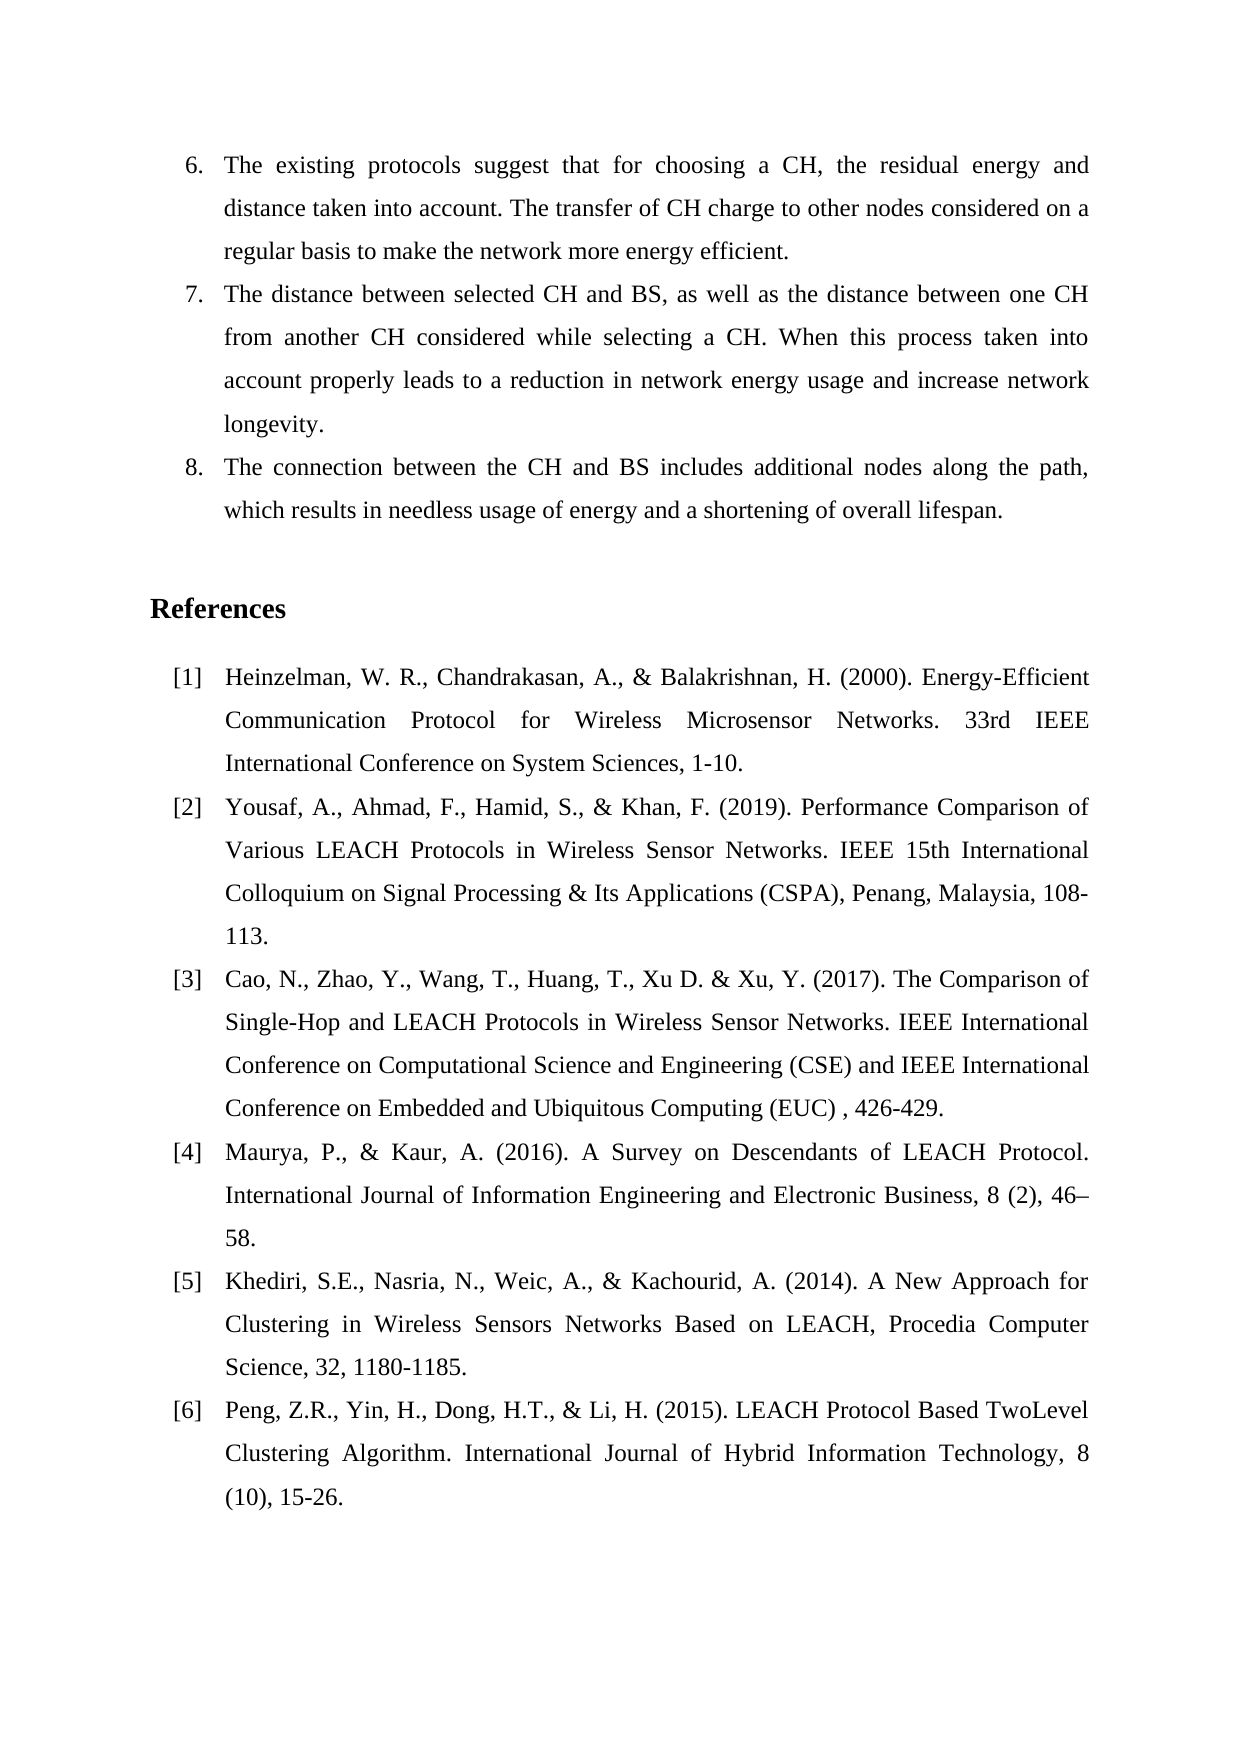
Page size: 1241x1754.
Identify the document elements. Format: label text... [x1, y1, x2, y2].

list The existing protocols suggest that for choosing a CH, the residual energy and distance taken into account. The transfer of CH charge to other nodes considered on a regular basis to make the network more energy efficient. [194, 150, 1090, 265]
list Heinzelman, W. R., Chandrakasan, A., & Balakrishnan, H. (2000). Energy-Efficient Communication Protocol for Wireless Microsensor Networks. 33rd IEEE International Conference on System Sciences, 1-10. [187, 662, 1090, 777]
list Yousaf, A., Ahmad, F., Hamid, S., & Khan, F. (2019). Performance Comparison of Various LEACH Protocols in Wireless Sensor Networks. IEEE 15th International Colloquium on Signal Processing & Its Applications (CSPA), Penang, Malaysia, 108-113. [187, 792, 1090, 950]
list Maurya, P., & Kaur, A. (2016). A Survey on Descendants of LEACH Protocol. International Journal of Information Engineering and Electronic Business, 8 (2), 46–58. [187, 1137, 1090, 1252]
list Cao, N., Zhao, Y., Wang, T., Huang, T., Xu D. & Xu, Y. (2017). The Comparison of Single-Hop and LEACH Protocols in Wireless Sensor Networks. IEEE International Conference on Computational Science and Engineering (CSE) and IEEE International Conference on Embedded and Ubiquitous Computing (EUC) , 426-429. [187, 964, 1090, 1122]
list Peng, Z.R., Yin, H., Dong, H.T., & Li, H. (2015). LEACH Protocol Based TwoLevel Clustering Algorithm. International Journal of Hybrid Information Technology, 8 (10), 15-26. [187, 1395, 1090, 1510]
list The distance between selected CH and BS, as well as the distance between one CH from another CH considered while selecting a CH. When this process taken into account properly leads to a reduction in network energy usage and increase network longevity. [194, 279, 1090, 437]
text References [150, 591, 1090, 625]
list Khediri, S.E., Nasria, N., Weic, A., & Kachourid, A. (2014). A New Approach for Clustering in Wireless Sensors Networks Based on LEACH, Procedia Computer Science, 32, 1180-1185. [187, 1266, 1090, 1381]
list The connection between the CH and BS includes additional nodes along the path, which results in needless usage of energy and a shortening of overall lifespan. [194, 452, 1090, 524]
